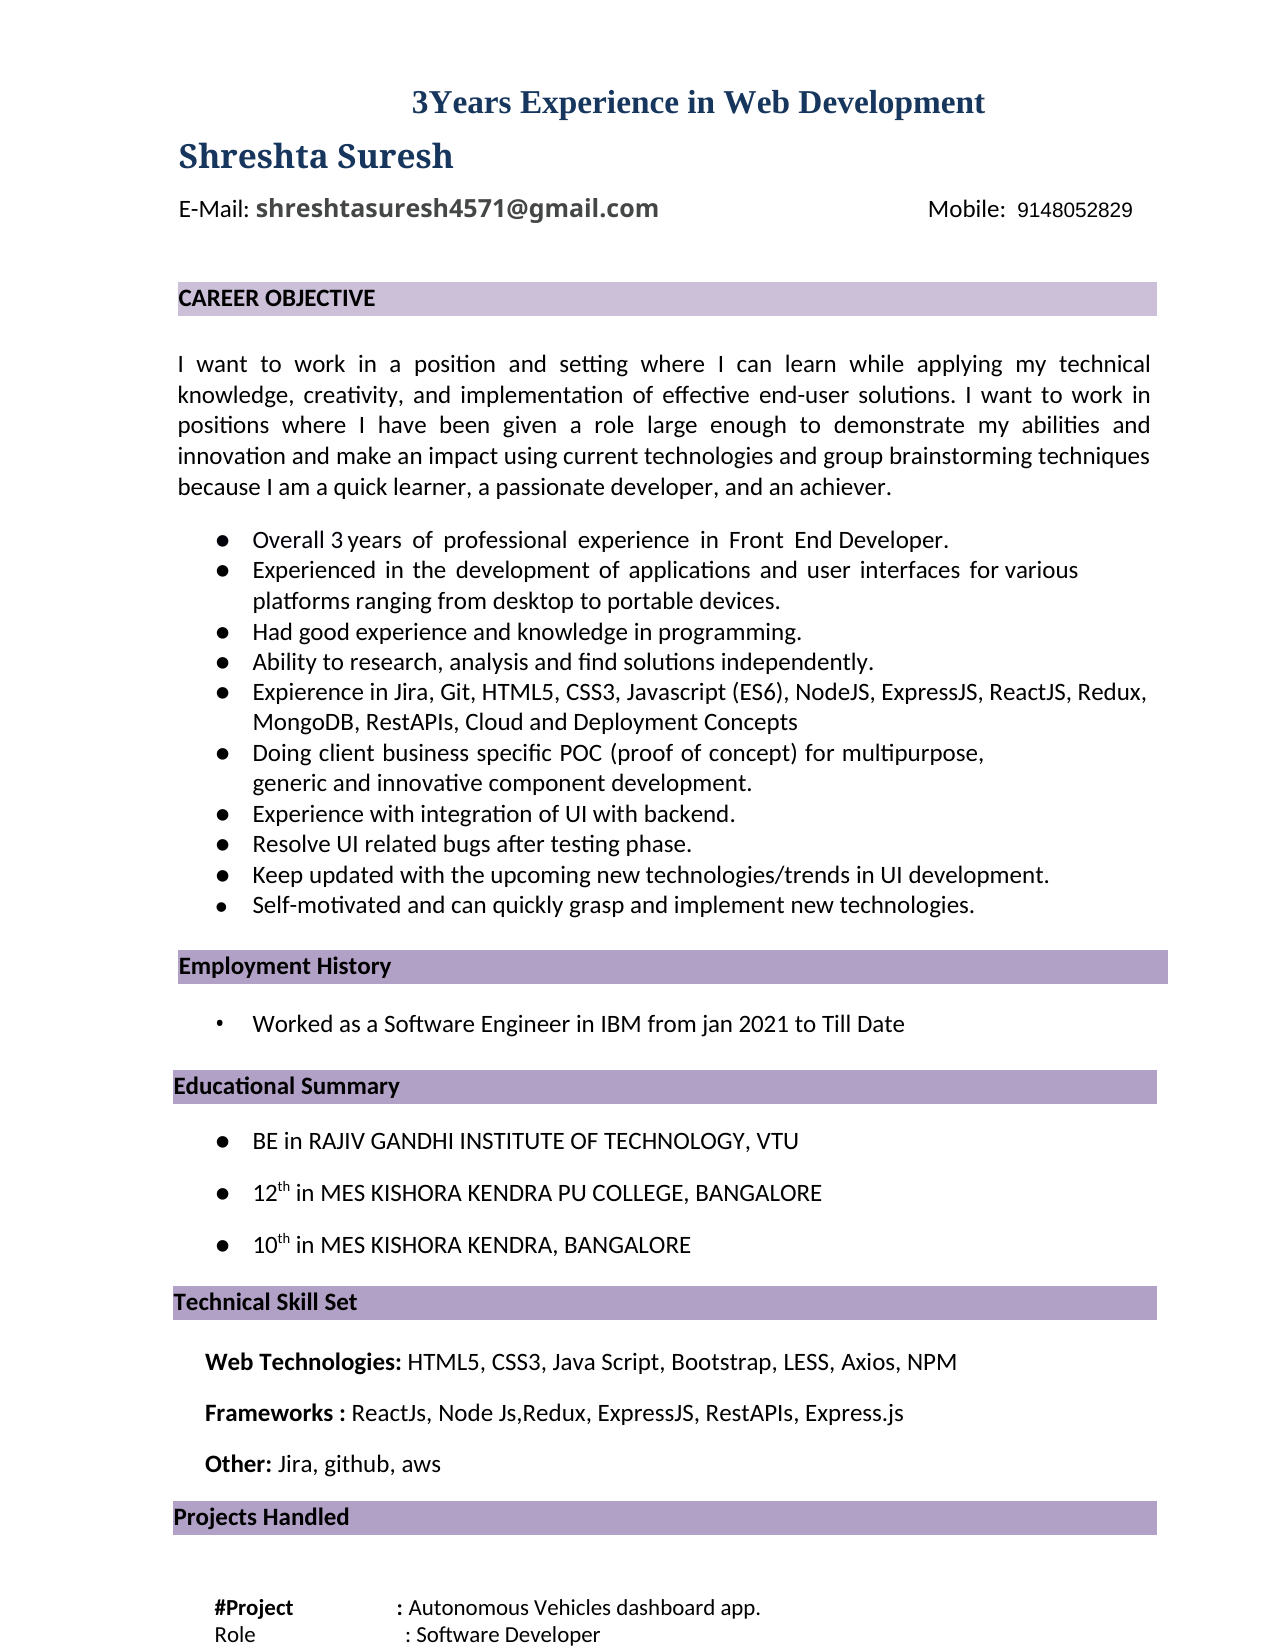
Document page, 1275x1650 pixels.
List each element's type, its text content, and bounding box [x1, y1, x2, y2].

list Worked as a Software Engineer in IBM from jan 2021 to Till Date [215, 966, 1212, 1040]
text Frameworks : ReactJs, Node Js,Redux, ExpressJS, RestAPIs, Express.js [205, 1397, 1212, 1427]
list BE in RAJIV GANDHI INSTITUTE OF TECHNOLOGY, VTU [215, 1086, 1212, 1156]
text #Project : Autonomous Vehicles dashboard app. [214, 1593, 1212, 1621]
list Ability to research, analysis and find solutions independently. [215, 646, 1212, 676]
list Experience with integration of UI with backend. [215, 798, 1212, 828]
list Self-motivated and can quickly grasp and implement new technologies. [215, 889, 1212, 920]
list Experienced in the development of applications and user interfaces for various platforms ranging from desktop to portable devices. [215, 555, 1080, 616]
list Doing client business specific POC (proof of concept) for multipurpose, generic and innovative component development. [215, 737, 1039, 798]
text I want to work in a position and setting where I can learn while applying my technical knowledge, creativity, and implementation of effective end-user solutions. I want to work in positions where I have been given a role large enough to demonstrate my abilities and innovation and make an impact using current technologies and group brainstorming techniques because I am a quick learner, a passionate developer, and an achiever. [177, 349, 1152, 501]
list 10th in MES KISHORA KENDRA, BANGALORE [215, 1229, 1212, 1259]
text E-Mail: shreshtasuresh4571@gmail.com Mobile: 9148052829 [178, 191, 1212, 225]
title 3Years Experience in Web Development [185, 82, 1212, 121]
list Keep updated with the upcoming new technologies/trends in UI development. [215, 859, 1212, 889]
list Resolve UI related bugs after testing phase. [215, 829, 1212, 859]
text Other: Jira, github, aws [205, 1448, 1212, 1478]
list Had good experience and knowledge in programming. [215, 616, 1212, 646]
list Overall 3years of professional experience in Front End Developer. [215, 524, 1200, 555]
text Shreshta Suresh [178, 133, 1212, 178]
list Expierence in Jira, Git, HTML5, CSS3, Javascript (ES6), NodeJS, ExpressJS, ReactJS, Redux, MongoDB, RestAPIs, Cloud and Deployment Concepts [215, 676, 1212, 737]
list 12th in MES KISHORA KENDRA PU COLLEGE, BANGALORE [215, 1177, 1212, 1208]
text Web Technologies: HTML5, CSS3, Java Script, Bootstrap, LESS, Axios, NPM [205, 1346, 1212, 1376]
text Role : Software Developer [214, 1621, 1212, 1649]
